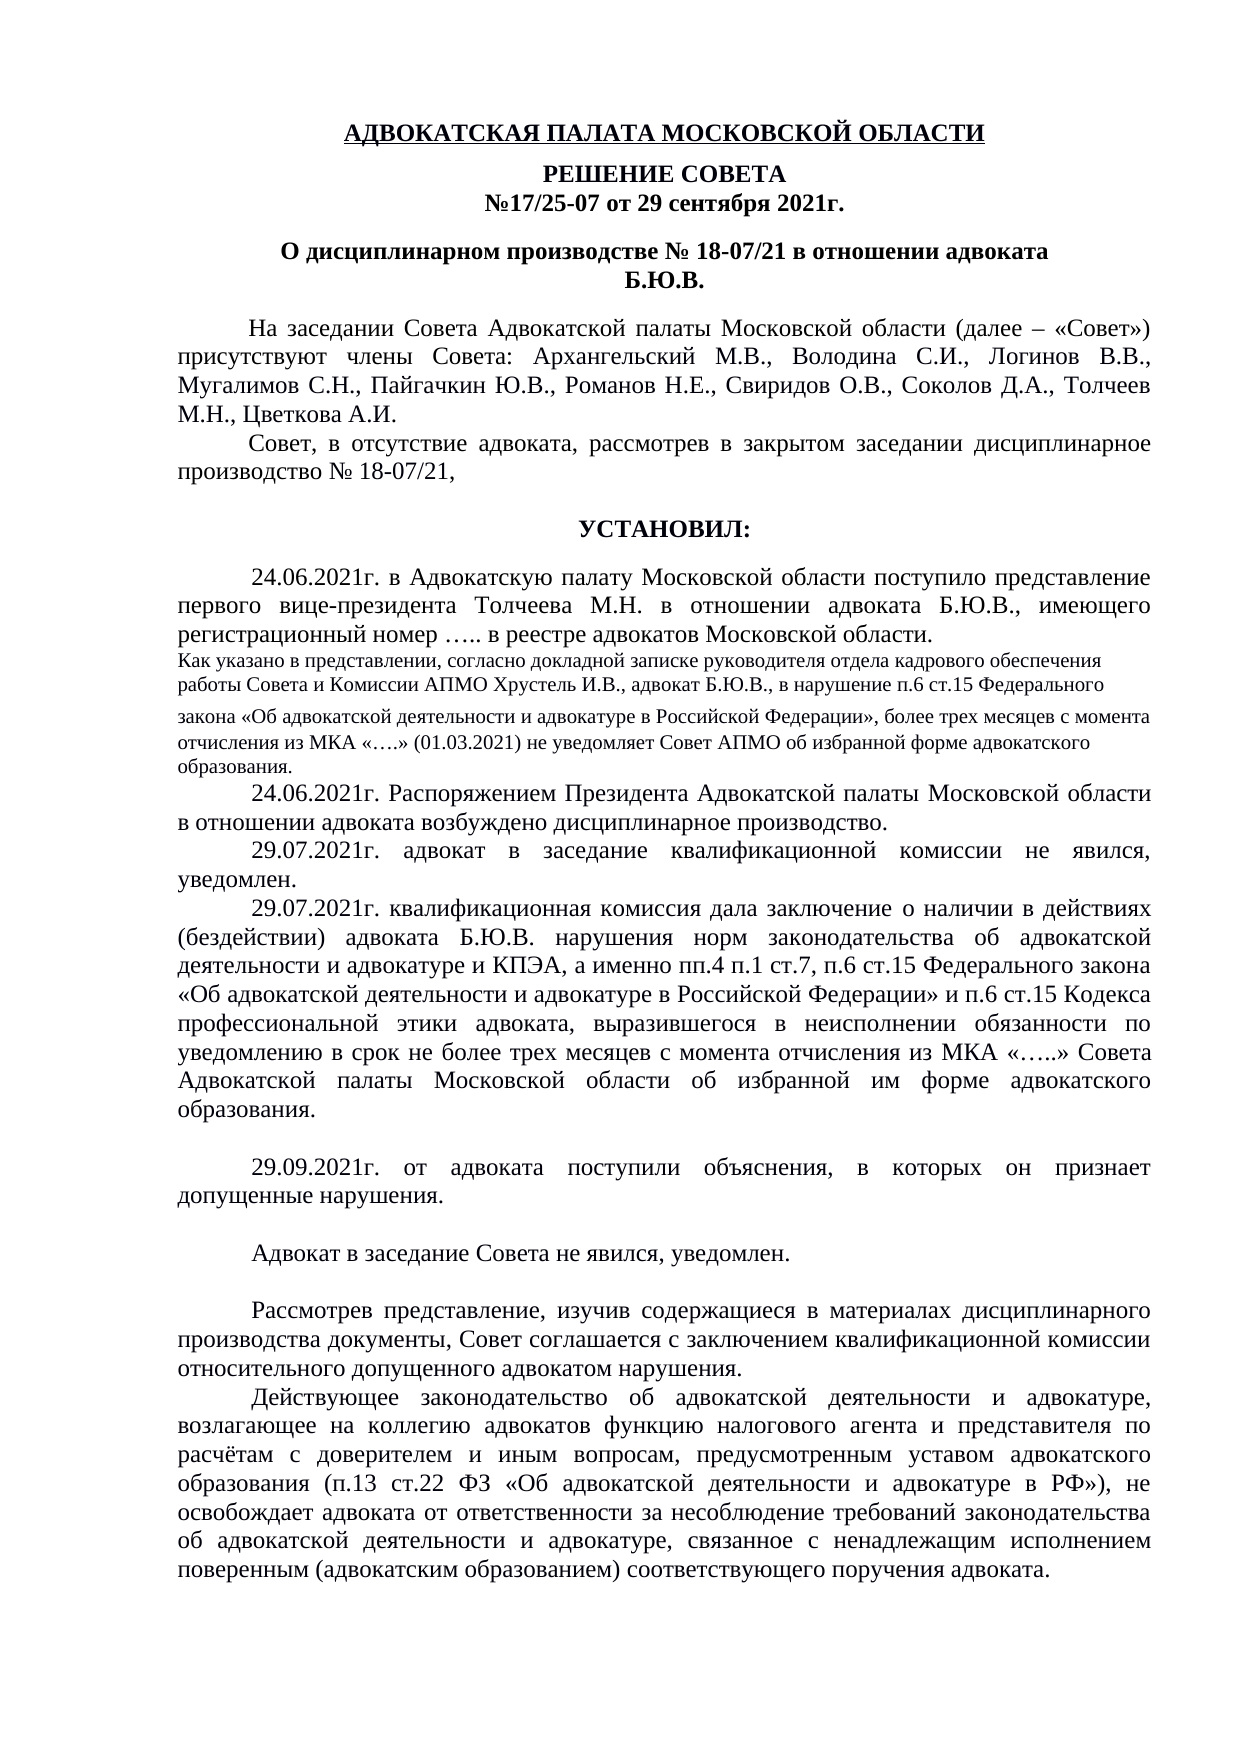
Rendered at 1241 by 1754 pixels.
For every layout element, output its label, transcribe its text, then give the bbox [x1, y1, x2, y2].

subtitle Решение СОВЕТА [177, 159, 1152, 188]
text Совет, в отсутствие адвоката, рассмотрев в закрытом заседании дисциплинарное производство № 18-07/21, [177, 428, 1152, 485]
text Адвокат в заседание Совета не явился, уведомлен. [177, 1238, 1152, 1267]
text адвокатская палата московской области [177, 118, 1152, 147]
text №17/25-07 от 29 сентября 2021г. [177, 188, 1152, 217]
text О дисциплинарном производстве № 18-07/21 в отношении адвоката [177, 236, 1152, 265]
text 29.07.2021г. адвокат в заседание квалификационной комиссии не явился, уведомлен. [177, 835, 1152, 893]
text Рассмотрев представление, изучив содержащиеся в материалах дисциплинарного производства документы, Совет соглашается с заключением квалификационной комиссии относительного допущенного адвокатом нарушения. [177, 1295, 1152, 1382]
text На заседании Совета Адвокатской палаты Московской области (далее – «Совет») присутствуют члены Совета: Архангельский М.В., Володина С.И., Логинов В.В., Мугалимов С.Н., Пайгачкин Ю.В., Романов Н.Е., Свиридов О.В., Соколов Д.А., Толчеев М.Н., Цветкова А.И. [177, 313, 1152, 428]
text УСТАНОВИЛ: [177, 514, 1152, 543]
text 29.07.2021г. квалификационная комиссия дала заключение о наличии в действиях (бездействии) адвоката Б.Ю.В. нарушения норм законодательства об адвокатской деятельности и адвокатуре и КПЭА, а именно пп.4 п.1 ст.7, п.6 ст.15 Федерального закона «Об адвокатской деятельности и адвокатуре в Российской Федерации» и п.6 ст.15 Кодекса профессиональной этики адвоката, выразившегося в неисполнении обязанности по уведомлению в срок не более трех месяцев с момента отчисления из МКА «…..» Совета Адвокатской палаты Московской области об избранной им форме адвокатского образования. [177, 893, 1152, 1123]
text Б.Ю.В. [177, 265, 1152, 293]
text 24.06.2021г. Распоряжением Президента Адвокатской палаты Московской области в отношении адвоката возбуждено дисциплинарное производство. [177, 778, 1152, 835]
text Действующее законодательство об адвокатской деятельности и адвокатуре, возлагающее на коллегию адвокатов функцию налогового агента и представителя по расчётам с доверителем и иным вопросам, предусмотренным уставом адвокатского образования (п.13 ст.22 ФЗ «Об адвокатской деятельности и адвокатуре в РФ»), не освобождает адвоката от ответственности за несоблюдение требований законодательства об адвокатской деятельности и адвокатуре, связанное с ненадлежащим исполнением поверенным (адвокатским образованием) соответствующего поручения адвоката. [177, 1382, 1152, 1583]
text 29.09.2021г. от адвоката поступили объяснения, в которых он признает допущенные нарушения. [177, 1152, 1152, 1209]
text 24.06.2021г. в Адвокатскую палату Московской области поступило представление первого вице-президента Толчеева М.Н. в отношении адвоката Б.Ю.В., имеющего регистрационный номер ….. в реестре адвокатов Московской области. [177, 562, 1152, 648]
